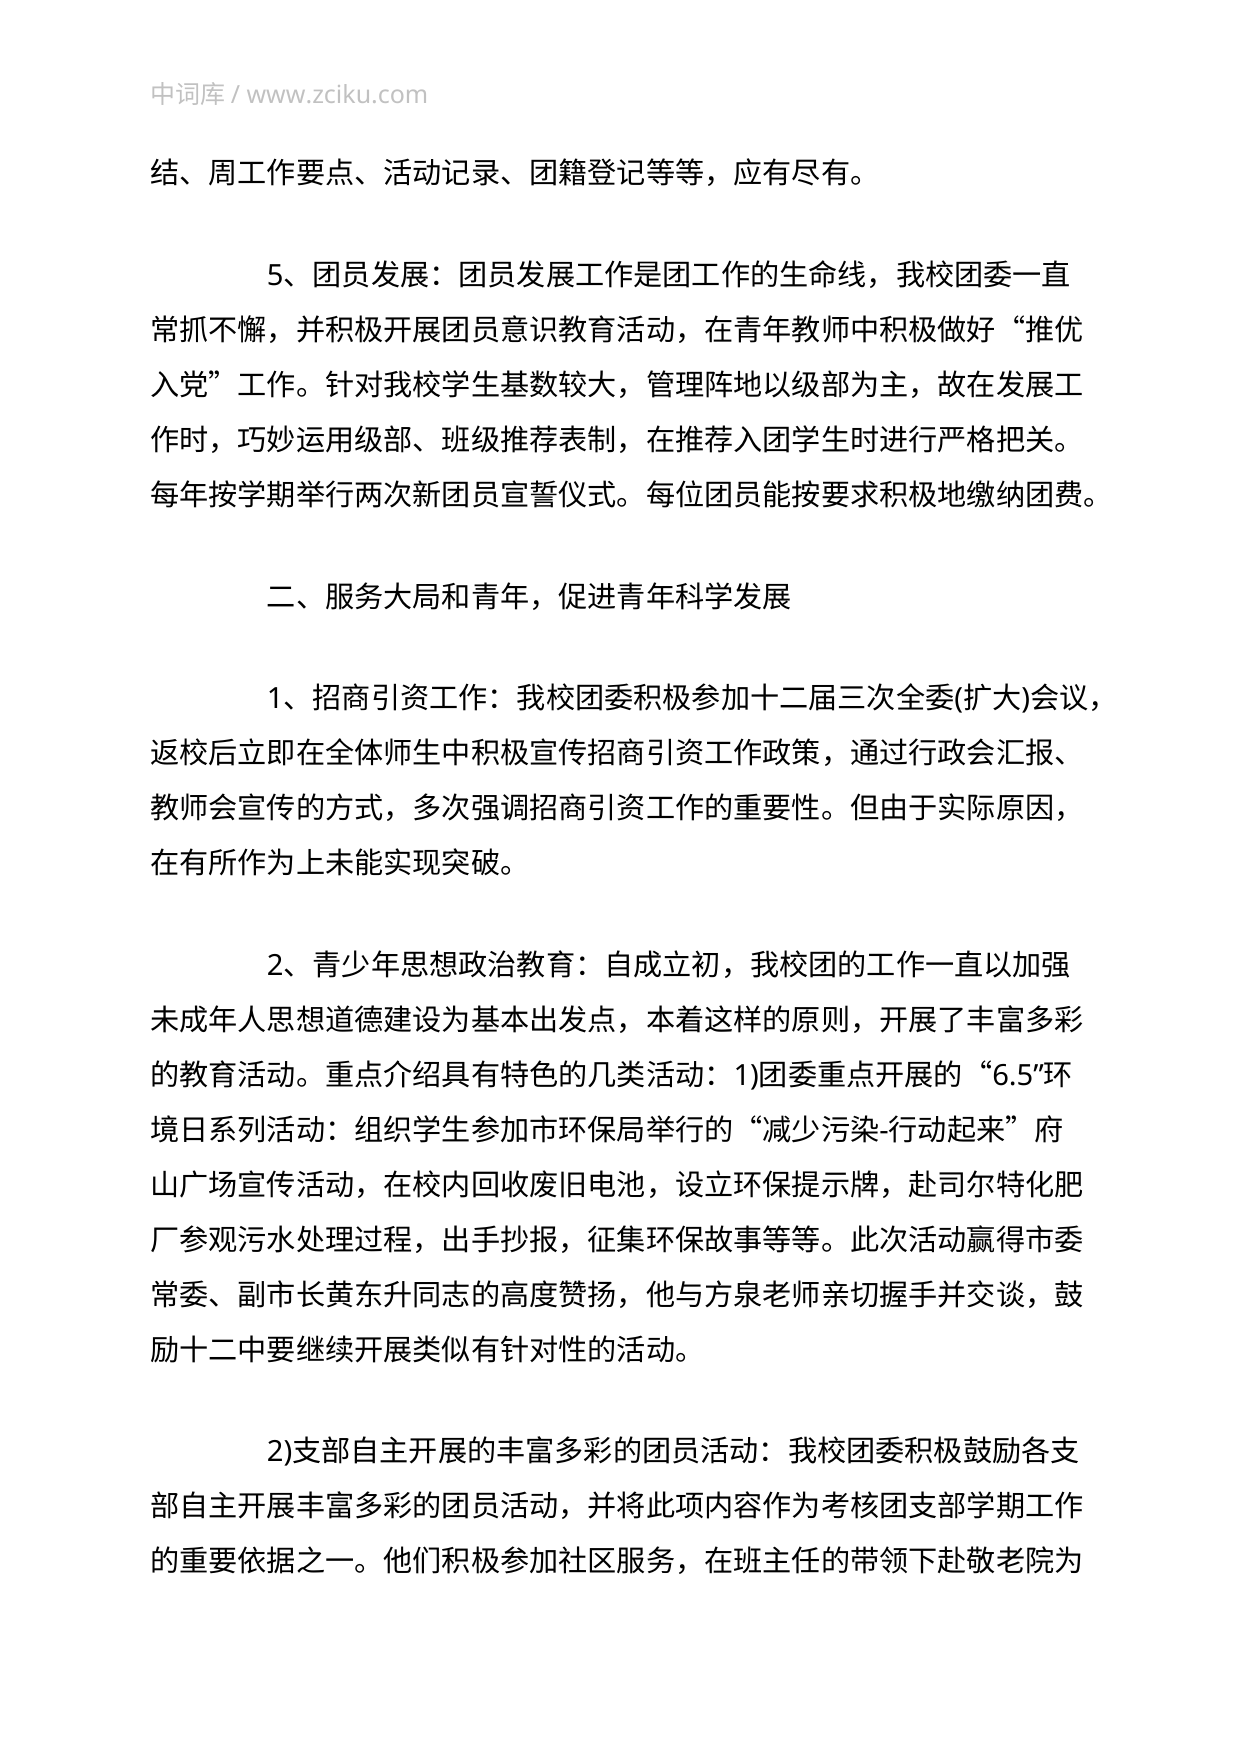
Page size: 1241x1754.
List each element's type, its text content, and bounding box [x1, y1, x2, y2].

text 5、团员发展：团员发展工作是团工作的生命线，我校团委一直常抓不懈，并积极开展团员意识教育活动，在青年教师中积极做好“推优入党”工作。针对我校学生基数较大，管理阵地以级部为主，故在发展工作时，巧妙运用级部、班级推荐表制，在推荐入团学生时进行严格把关。每年按学期举行两次新团员宣誓仪式。每位团员能按要求积极地缴纳团费。 [150, 252, 1090, 514]
text 1、招商引资工作：我校团委积极参加十二届三次全委(扩大)会议，返校后立即在全体师生中积极宣传招商引资工作政策，通过行政会汇报、教师会宣传的方式，多次强调招商引资工作的重要性。但由于实际原因，在有所作为上未能实现突破。 [150, 675, 1090, 882]
text 2、青少年思想政治教育：自成立初，我校团的工作一直以加强未成年人思想道德建设为基本出发点，本着这样的原则，开展了丰富多彩的教育活动。重点介绍具有特色的几类活动：1)团委重点开展的“6.5”环境日系列活动：组织学生参加市环保局举行的“减少污染-行动起来”府山广场宣传活动，在校内回收废旧电池，设立环保提示牌，赴司尔特化肥厂参观污水处理过程，出手抄报，征集环保故事等等。此次活动赢得市委常委、副市长黄东升同志的高度赞扬，他与方泉老师亲切握手并交谈，鼓励十二中要继续开展类似有针对性的活动。 [150, 942, 1090, 1368]
text 二、服务大局和青年，促进青年科学发展 [150, 573, 1090, 616]
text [150, 1428, 1090, 1580]
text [150, 150, 1090, 192]
